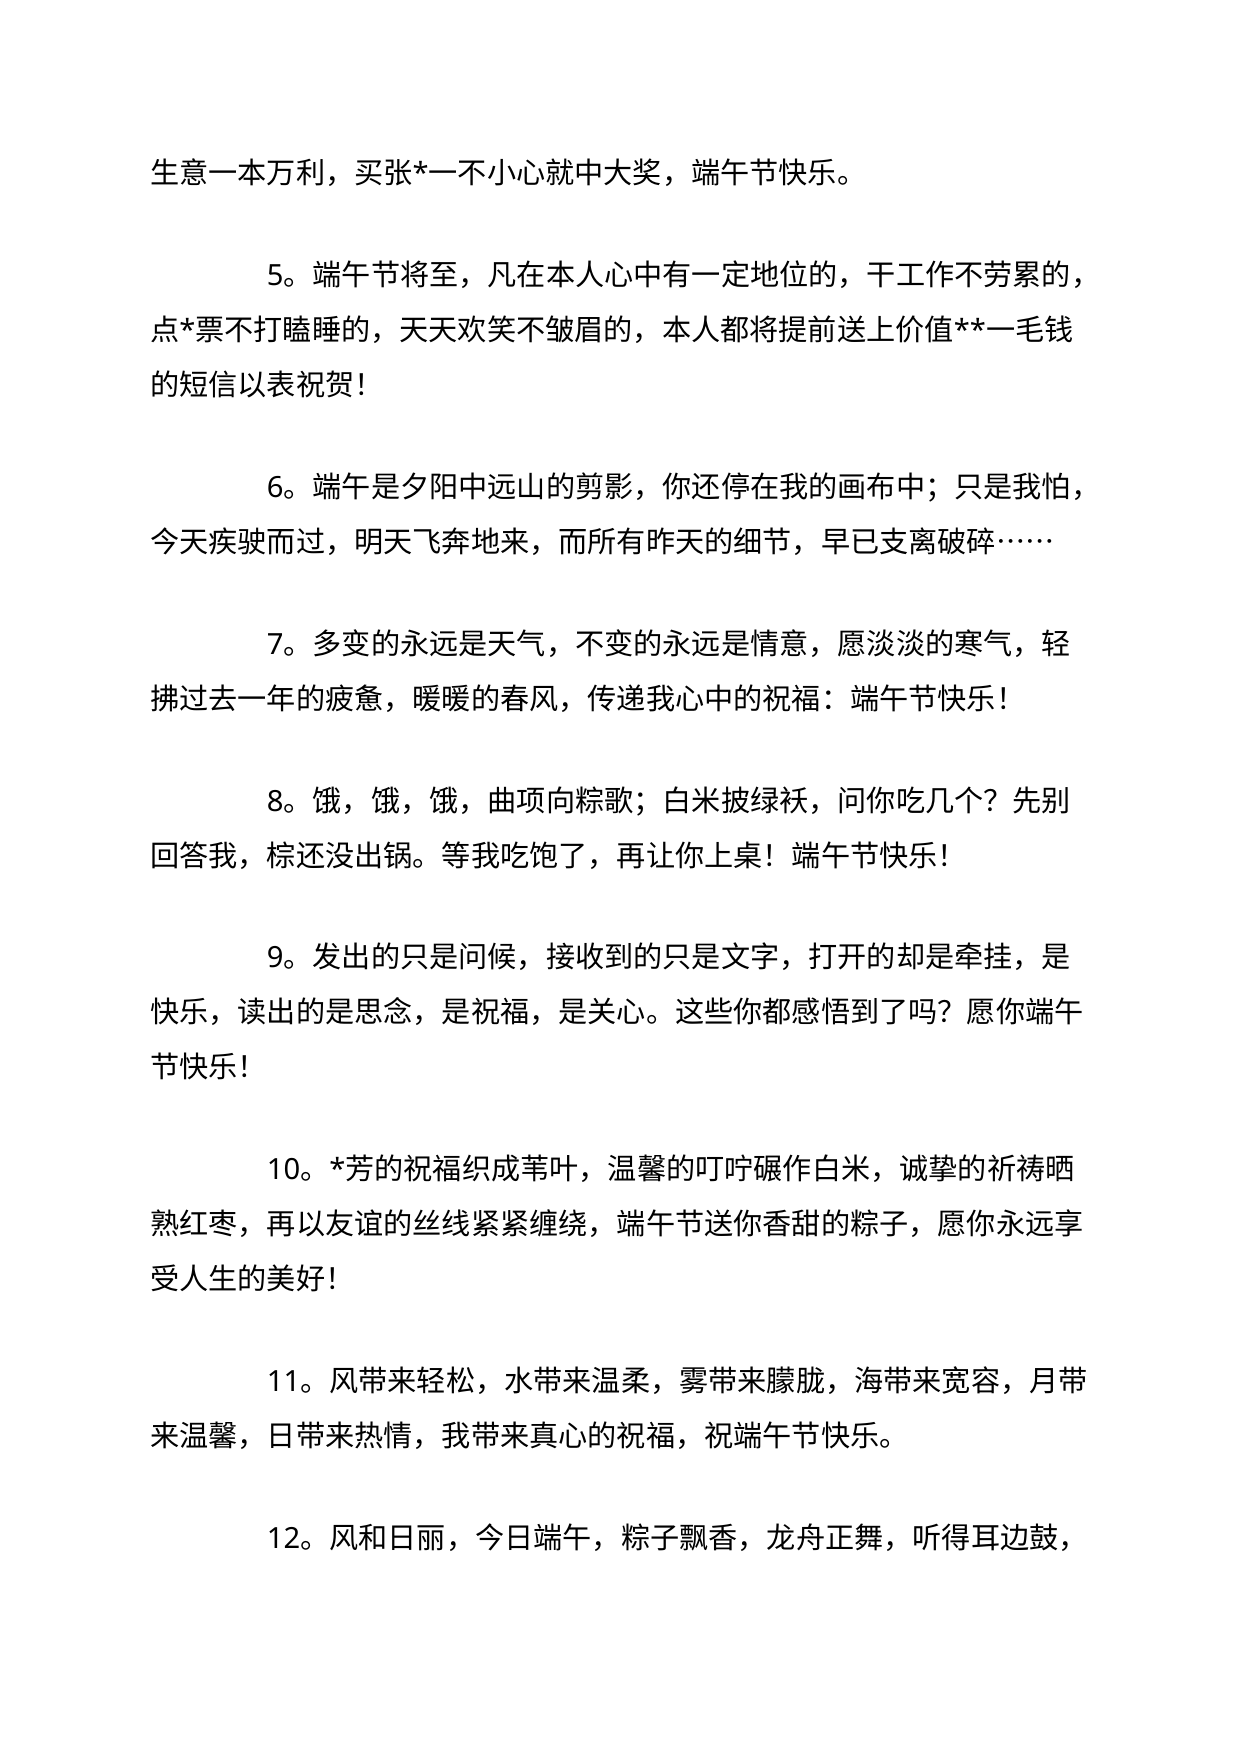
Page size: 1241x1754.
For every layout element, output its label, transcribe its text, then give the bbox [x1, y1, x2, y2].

text 7。多变的永远是天气，不变的永远是情意，愿淡淡的寒气，轻拂过去一年的疲惫，暖暖的春风，传递我心中的祝福：端午节快乐！ [150, 621, 1090, 718]
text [150, 1514, 1090, 1557]
text 11。风带来轻松，水带来温柔，雾带来朦胧，海带来宽容，月带来温馨，日带来热情，我带来真心的祝福，祝端午节快乐。 [150, 1357, 1090, 1455]
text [150, 150, 1090, 192]
text 5。端午节将至，凡在本人心中有一定地位的，干工作不劳累的，点*票不打瞌睡的，天天欢笑不皱眉的，本人都将提前送上价值**一毛钱的短信以表祝贺！ [150, 252, 1090, 404]
text 6。端午是夕阳中远山的剪影，你还停在我的画布中；只是我怕，今天疾驶而过，明天飞奔地来，而所有昨天的细节，早已支离破碎…… [150, 464, 1090, 561]
text 8。饿，饿，饿，曲项向粽歌；白米披绿袄，问你吃几个？先别回答我，棕还没出锅。等我吃饱了，再让你上桌！端午节快乐！ [150, 777, 1090, 874]
text 9。发出的只是问候，接收到的只是文字，打开的却是牵挂，是快乐，读出的是思念，是祝福，是关心。这些你都感悟到了吗？愿你端午节快乐！ [150, 934, 1090, 1086]
text 10。*芳的祝福织成苇叶，温馨的叮咛碾作白米，诚挚的祈祷晒熟红枣，再以友谊的丝线紧紧缠绕，端午节送你香甜的粽子，愿你永远享受人生的美好！ [150, 1146, 1090, 1298]
